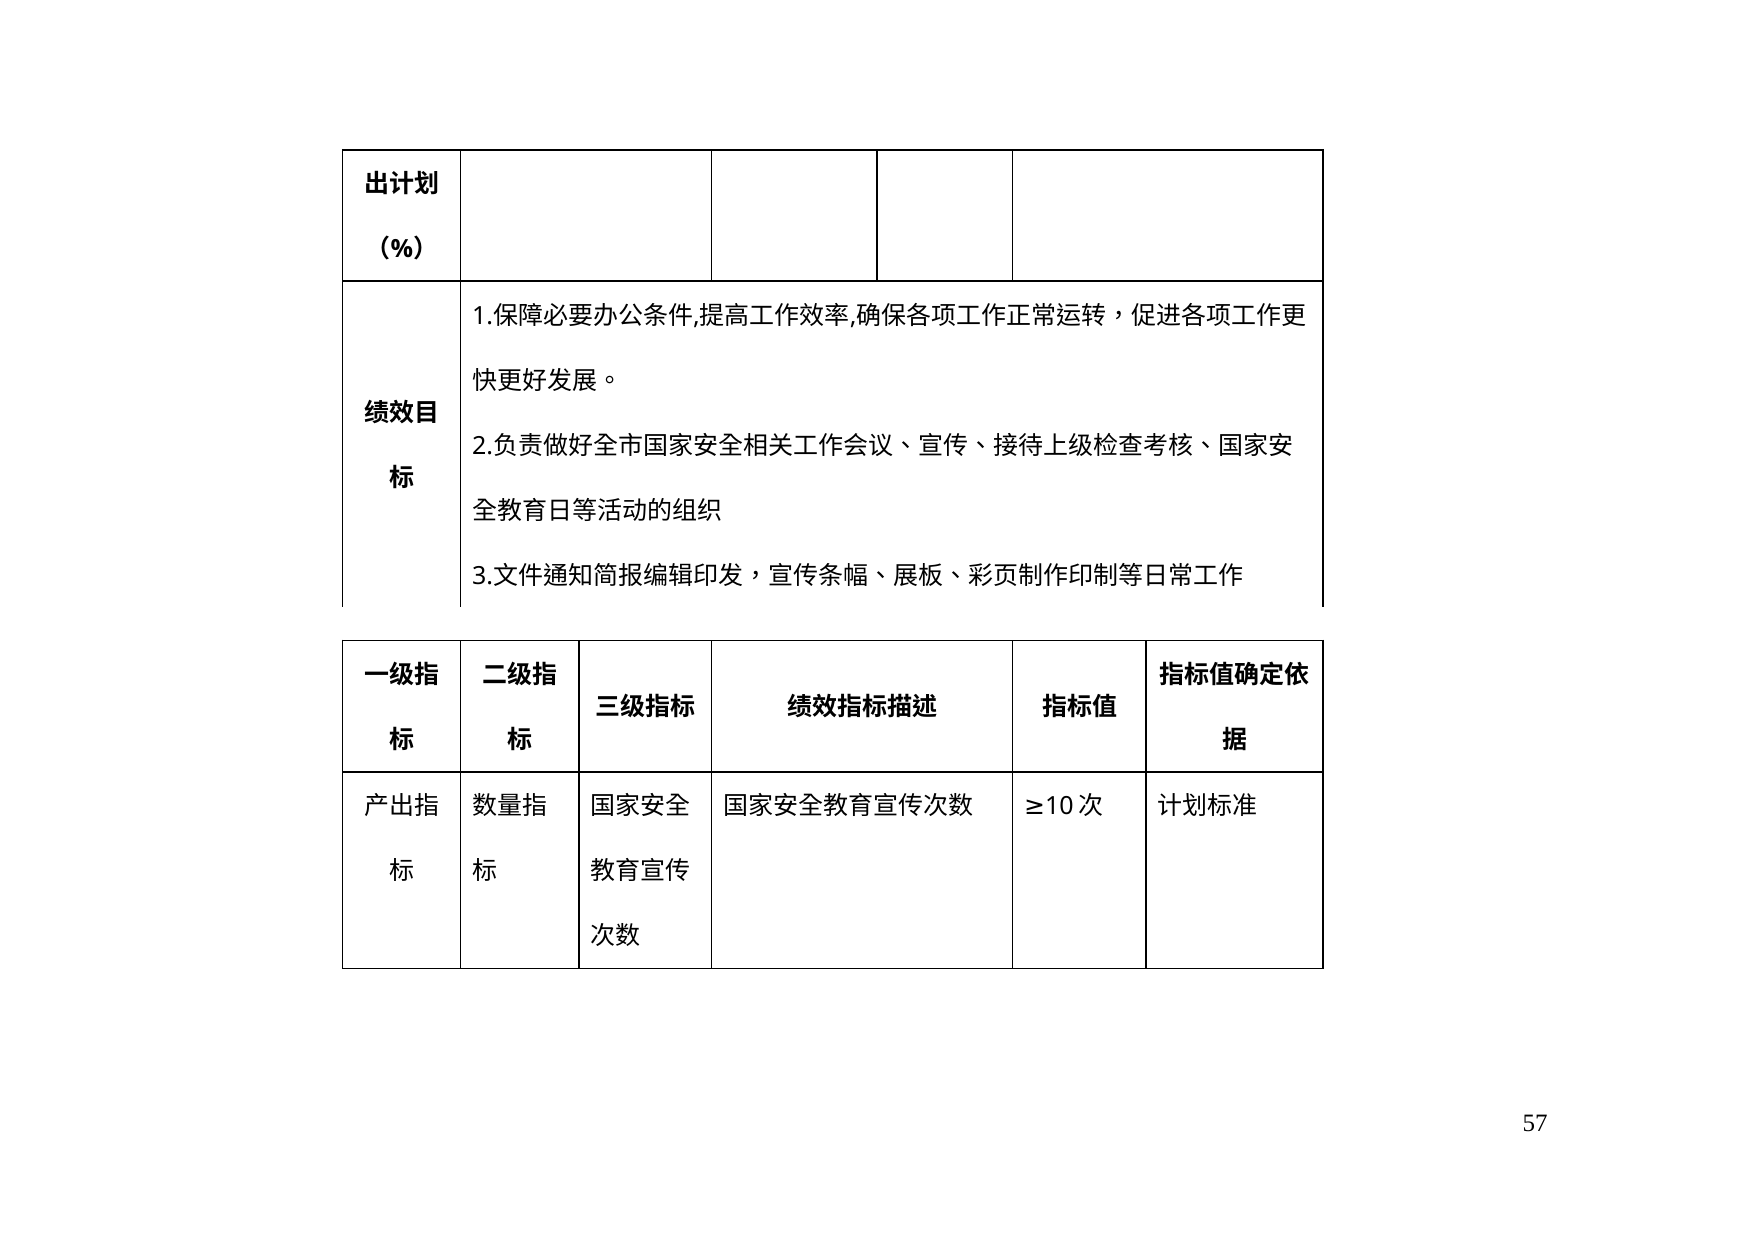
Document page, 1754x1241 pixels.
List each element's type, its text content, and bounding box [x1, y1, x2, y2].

table_cell 数量指标 [461, 773, 578, 968]
table_header 一级指标 [343, 641, 460, 771]
table_cell 计划标准 [1147, 773, 1322, 968]
table_cell ≥10次 [1013, 773, 1145, 968]
table_cell [878, 151, 1012, 280]
table_cell [461, 151, 711, 280]
table_header 二级指标 [461, 641, 578, 771]
table_header 指标值确定依据 [1147, 641, 1322, 771]
table_cell 绩效目标 [343, 282, 460, 607]
table_cell 国家安全教育宣传次数 [580, 773, 711, 968]
table_cell 资金支出计划（%） [343, 151, 460, 280]
table_cell 国家安全教育宣传次数 [712, 773, 1012, 968]
table_cell [1013, 151, 1322, 280]
table_cell 产出指标 [343, 773, 460, 968]
table_cell 1.保障必要办公条件,提高工作效率,确保各项工作正常运转，促进各项工作更快更好发展。 2.负责做好全市国家安全相关工作会议、宣传、接待上级检查考核、国家安全教育日等活动的组织 3.文件通知简报编辑印发，宣传条幅、展板、彩页制作印制等日常工作 [461, 282, 1322, 607]
table_header 三级指标 [580, 641, 711, 771]
table_header 绩效指标描述 [712, 641, 1012, 771]
table_cell [712, 151, 876, 280]
table_header 指标值 [1013, 641, 1145, 771]
